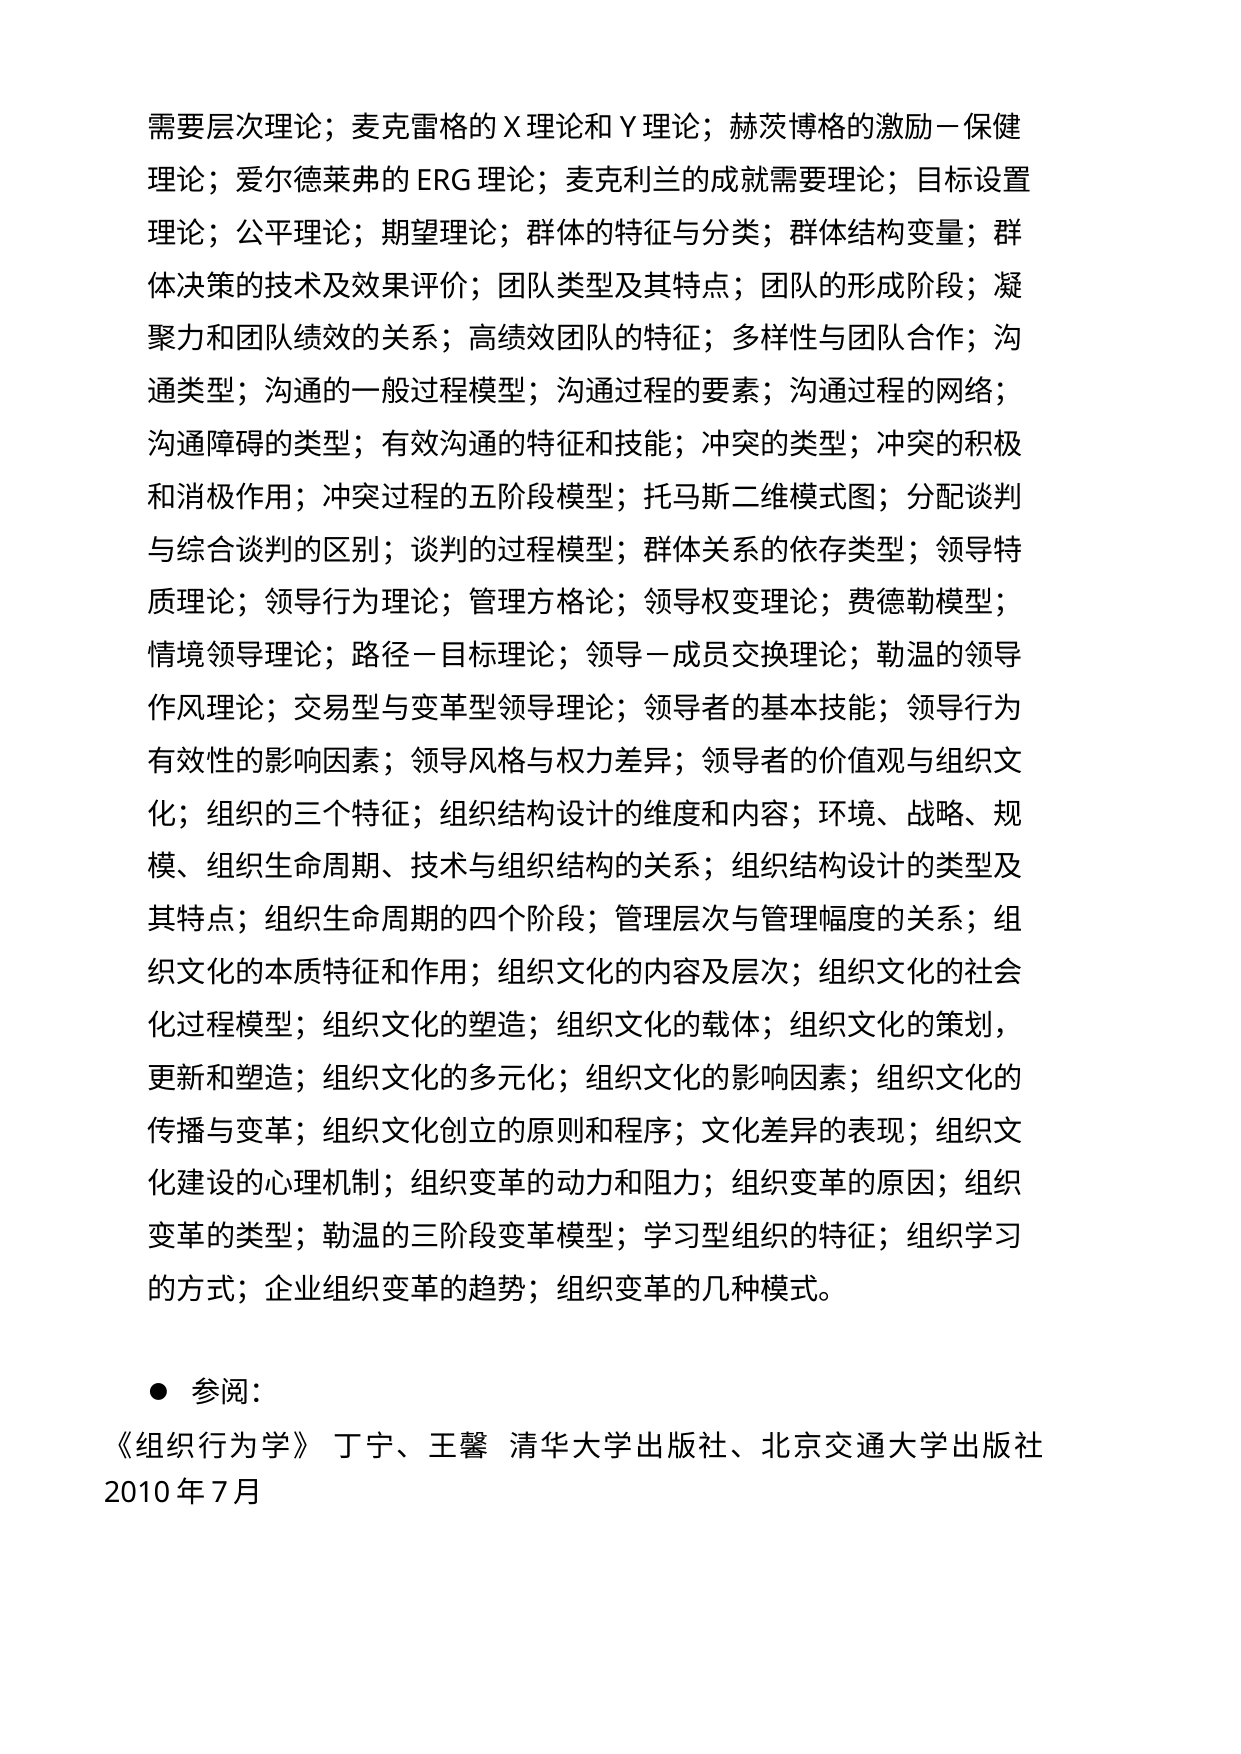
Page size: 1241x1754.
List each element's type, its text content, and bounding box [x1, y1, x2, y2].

text 《组织行为学》 丁宁、王馨 清华大学出版社、北京交通大学出版社 2010年7月 [103, 1422, 1044, 1511]
list 参阅： [147, 1369, 1044, 1411]
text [147, 103, 1044, 1308]
